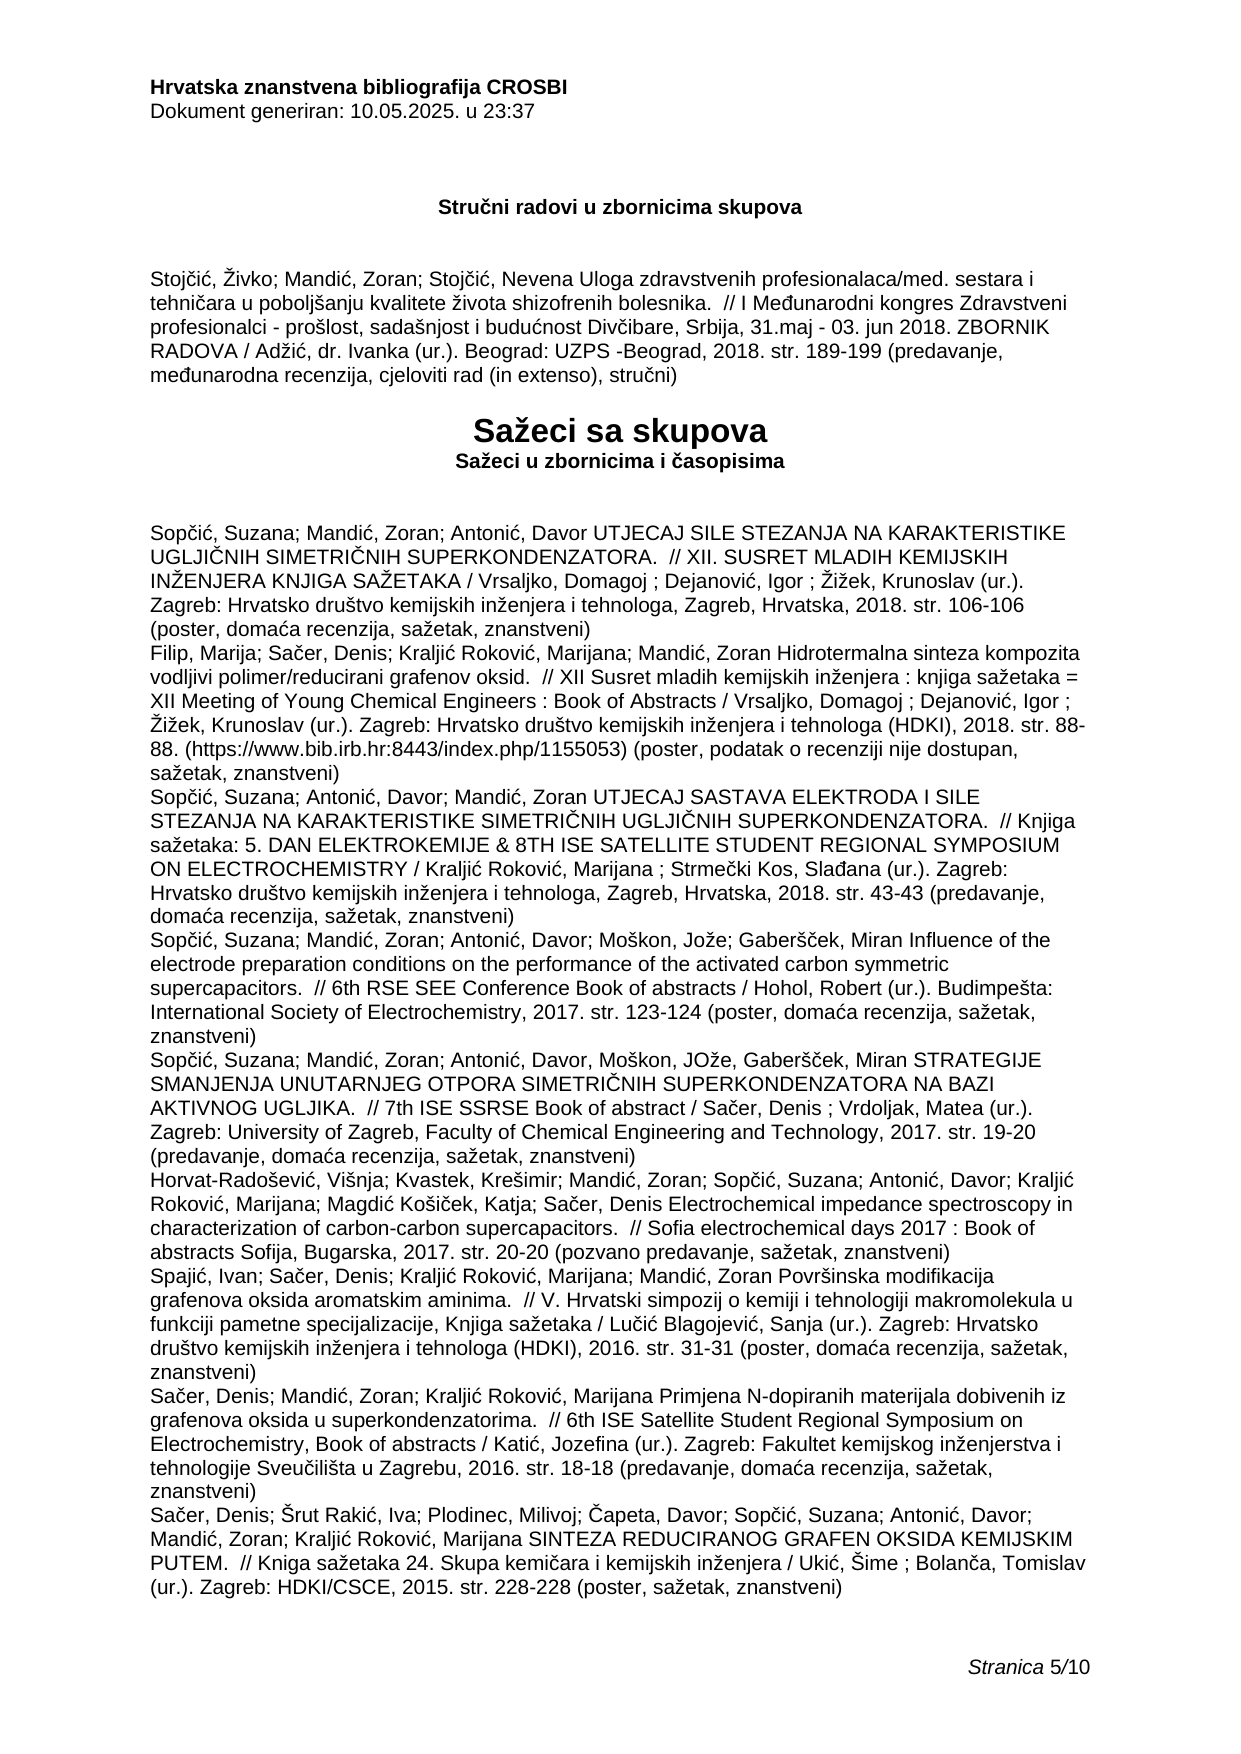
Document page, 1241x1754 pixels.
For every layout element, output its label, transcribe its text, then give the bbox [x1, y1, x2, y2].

text Horvat-Radošević, Višnja; Kvastek, Krešimir; Mandić, Zoran; Sopčić, Suzana; Antonić, Davor; Kraljić Roković, Marijana; Magdić Košiček, Katja; Sačer, Denis [150, 1168, 1090, 1264]
text Spajić, Ivan; Sačer, Denis; Kraljić Roković, Marijana; Mandić, Zoran [150, 1264, 1090, 1383]
text Sopčić, Suzana; Mandić, Zoran; Antonić, Davor [150, 521, 1090, 641]
text Sopčić, Suzana; Mandić, Zoran; Antonić, Davor, Moškon, JOže, Gaberšček, Miran [150, 1048, 1090, 1168]
text Stojčić, Živko; Mandić, Zoran; Stojčić, Nevena [150, 267, 1090, 387]
subtitle Sažeci u zbornicima i časopisima [150, 449, 1090, 473]
text Sopčić, Suzana; Mandić, Zoran; Antonić, Davor; Moškon, Jože; Gaberšček, Miran [150, 928, 1090, 1048]
text Sačer, Denis; Šrut Rakić, Iva; Plodinec, Milivoj; Čapeta, Davor; Sopčić, Suzana; Antonić, Davor; Mandić, Zoran; Kraljić Roković, Marijana [150, 1503, 1090, 1599]
subtitle Stručni radovi u zbornicima skupova [150, 195, 1090, 219]
text Filip, Marija; Sačer, Denis; Kraljić Roković, Marijana; Mandić, Zoran [150, 641, 1090, 784]
text Sopčić, Suzana; Antonić, Davor; Mandić, Zoran [150, 784, 1090, 928]
subtitle Sažeci sa skupova [150, 411, 1090, 449]
text Sačer, Denis; Mandić, Zoran; Kraljić Roković, Marijana [150, 1383, 1090, 1503]
